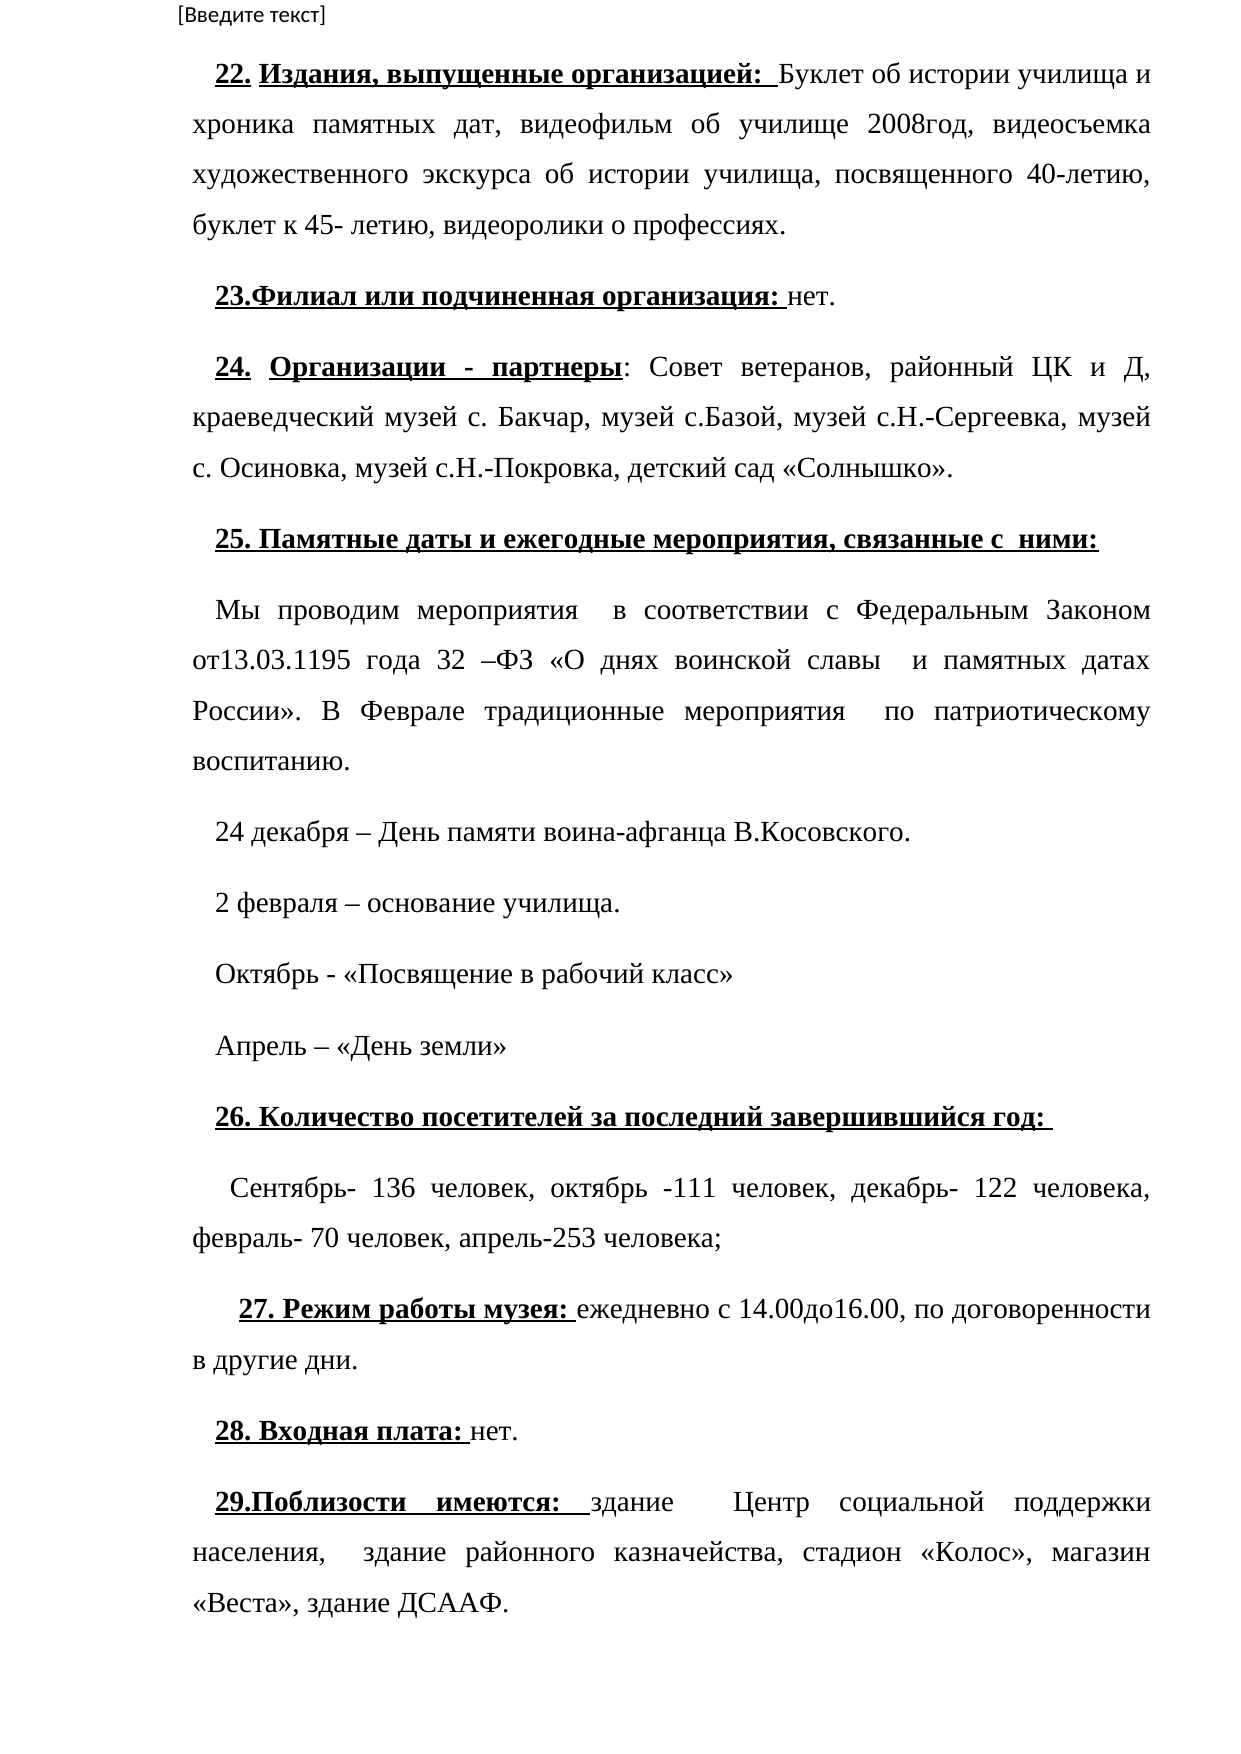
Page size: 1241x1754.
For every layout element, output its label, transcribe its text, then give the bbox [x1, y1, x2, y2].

text 28. Входная плата: нет. [192, 1413, 1152, 1446]
text 29.Поблизости имеются: здание Центр социальной поддержки населения, здание районного казначейства, стадион «Колос», магазин «Веста», здание ДСААФ. [192, 1484, 1152, 1618]
text 24. Организации - партнеры: Совет ветеранов, районный ЦК и Д, краеведческий музей с. Бакчар, музей с.Базой, музей с.Н.-Сергеевка, музей с. Осиновка, музей с.Н.-Покровка, детский сад «Солнышко». [192, 349, 1152, 483]
text Сентябрь- 136 человек, октябрь -111 человек, декабрь- 122 человека, февраль- 70 человек, апрель-253 человека; [192, 1170, 1152, 1254]
text 2 февраля – основание училища. [192, 885, 1152, 919]
text 23.Филиал или подчиненная организация: нет. [192, 278, 1152, 312]
text 24 декабря – День памяти воина-афганца В.Косовского. [192, 814, 1152, 848]
text 25. Памятные даты и ежегодные мероприятия, связанные с ними: [192, 521, 1152, 554]
text 27. Режим работы музея: ежедневно с 14.00до16.00, по договоренности в другие дни. [192, 1291, 1152, 1375]
text Апрель – «День земли» [192, 1028, 1152, 1061]
text Мы проводим мероприятия в соответствии с Федеральным Законом от13.03.1195 года 32 –ФЗ «О днях воинской славы и памятных датах России». В Феврале традиционные мероприятия по патриотическому воспитанию. [192, 592, 1152, 777]
text 26. Количество посетителей за последний завершившийся год: [192, 1099, 1152, 1132]
text Октябрь - «Посвящение в рабочий класс» [192, 957, 1152, 990]
text 22. Издания, выпущенные организацией: Буклет об истории училища и хроника памятных дат, видеофильм об училище 2008год, видеосъемка художественного экскурса об истории училища, посвященного 40-летию, буклет к 45- летию, видеоролики о профессиях. [192, 56, 1152, 241]
